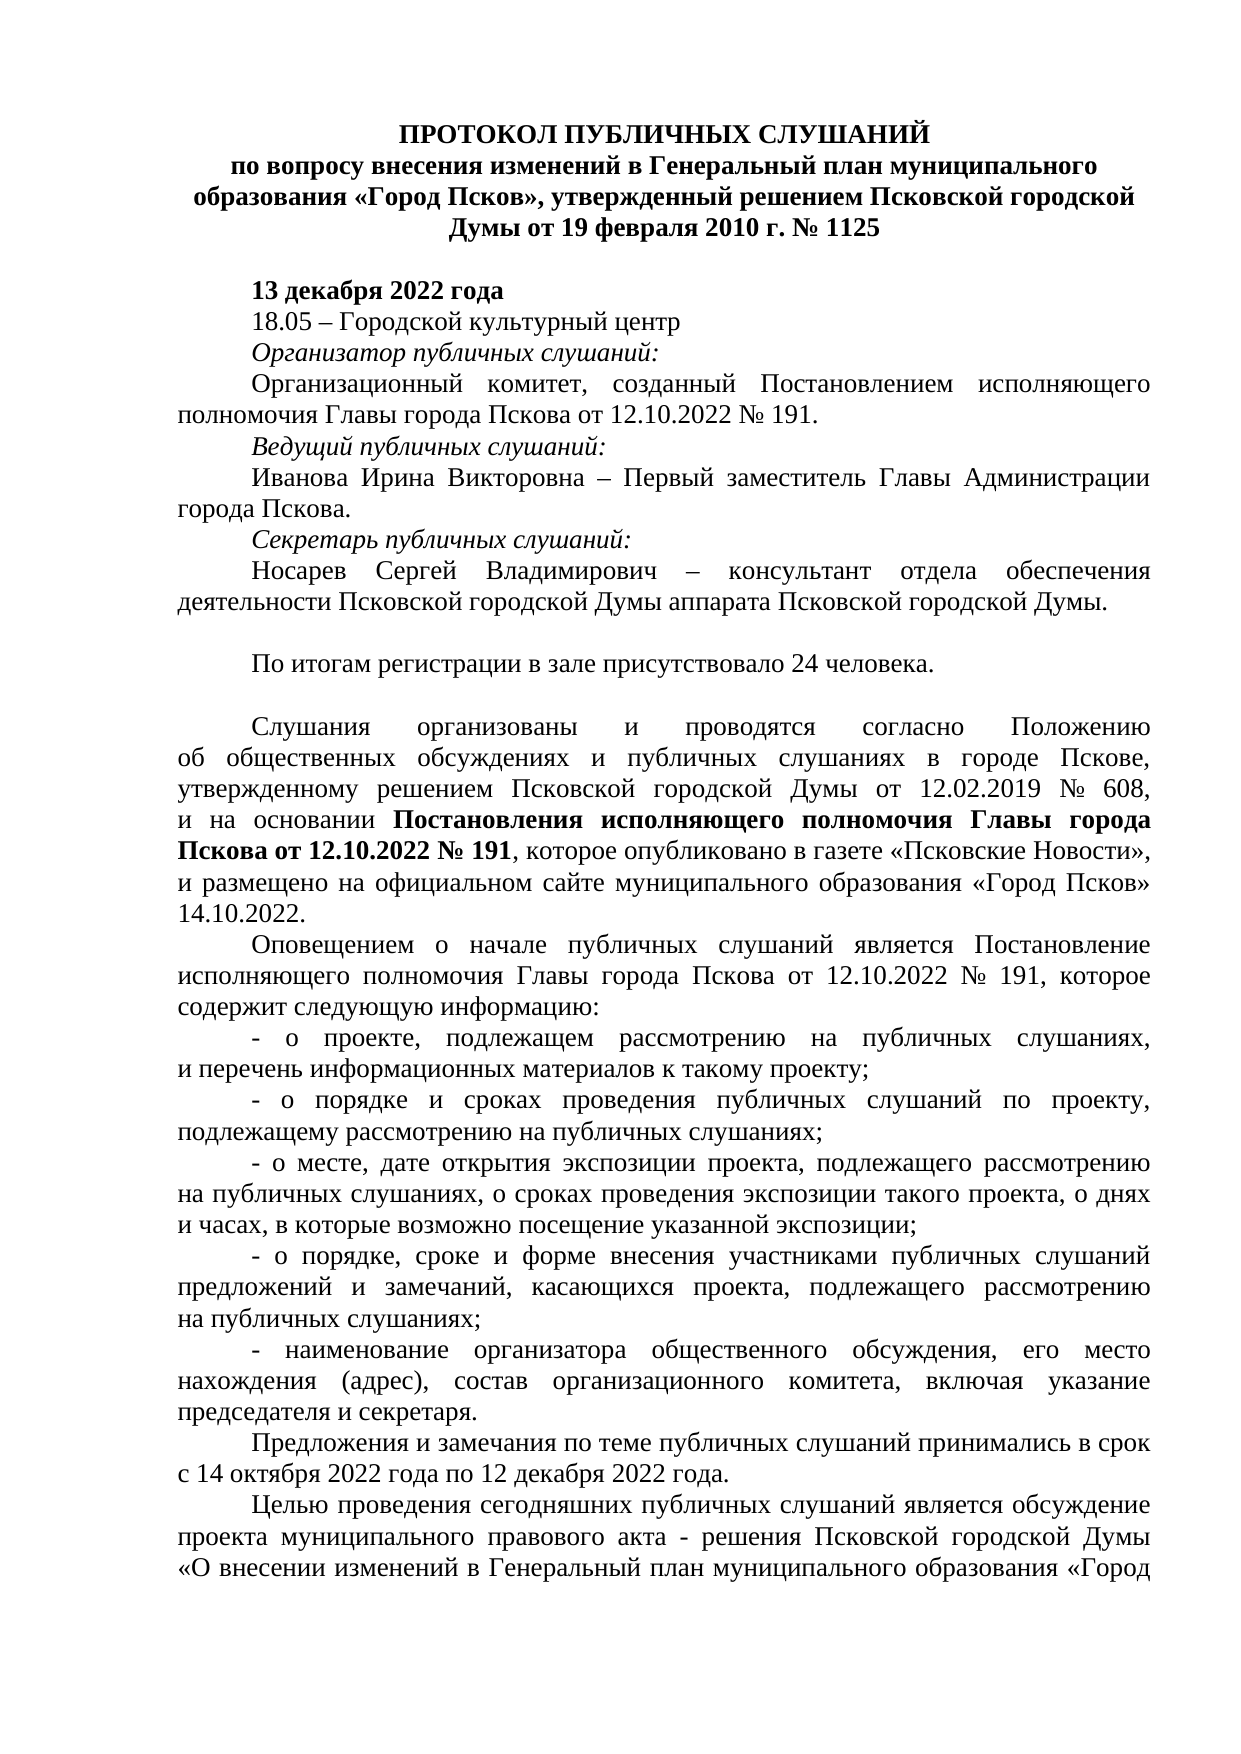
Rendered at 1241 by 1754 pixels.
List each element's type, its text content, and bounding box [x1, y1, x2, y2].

text Оповещением о начале публичных слушаний является Постановление исполняющего полномочия Главы города Пскова от 12.10.2022 № 191, которое содержит следующую информацию: [177, 928, 1152, 1021]
text - о проекте, подлежащем рассмотрению на публичных слушаниях, и перечень информационных материалов к такому проекту; [177, 1021, 1152, 1084]
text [177, 1488, 1152, 1582]
text по вопросу внесения изменений в Генеральный план муниципального образования «Город Псков», утвержденный решением Псковской городской Думы от 19 февраля 2010 г. № 1125 [177, 149, 1152, 243]
text Носарев Сергей Владимирович – консультант отдела обеспечения деятельности Псковской городской Думы аппарата Псковской городской Думы. [177, 554, 1152, 616]
text - о порядке и сроках проведения публичных слушаний по проекту, подлежащему рассмотрению на публичных слушаниях; [177, 1084, 1152, 1146]
text - наименование организатора общественного обсуждения, его место нахождения (адрес), состав организационного комитета, включая указание председателя и секретаря. [177, 1333, 1152, 1426]
text Слушания организованы и проводятся согласно Положению об общественных обсуждениях и публичных слушаниях в городе Пскове, утвержденному решением Псковской городской Думы от 12.02.2019 № 608, и на основании Постановления исполняющего полномочия Главы города Пскова от 12.10.2022 № 191, которое опубликовано в газете «Псковские Новости», и размещено на официальном сайте муниципального образования «Город Псков» 14.10.2022. [177, 710, 1152, 928]
text По итогам регистрации в зале присутствовало 24 человека. [177, 648, 1152, 679]
text Предложения и замечания по теме публичных слушаний принимались в срок с 14 октября 2022 года по 12 декабря 2022 года. [177, 1426, 1152, 1488]
text 13 декабря 2022 года [177, 274, 1152, 305]
text Ведущий публичных слушаний: [177, 429, 1152, 461]
text 18.05 – Городской культурный центр [177, 305, 1152, 336]
text ПРОТОКОЛ ПУБЛИЧНЫХ СЛУШАНИЙ [177, 118, 1152, 149]
text Организационный комитет, созданный Постановлением исполняющего полномочия Главы города Пскова от 12.10.2022 № 191. [177, 367, 1152, 429]
text Иванова Ирина Викторовна – Первый заместитель Главы Администрации города Пскова. [177, 461, 1152, 523]
text - о порядке, сроке и форме внесения участниками публичных слушаний предложений и замечаний, касающихся проекта, подлежащего рассмотрению на публичных слушаниях; [177, 1239, 1152, 1333]
text Секретарь публичных слушаний: [177, 523, 1152, 554]
text - о месте, дате открытия экспозиции проекта, подлежащего рассмотрению на публичных слушаниях, о сроках проведения экспозиции такого проекта, о днях и часах, в которые возможно посещение указанной экспозиции; [177, 1146, 1152, 1239]
text Организатор публичных слушаний: [177, 336, 1152, 367]
